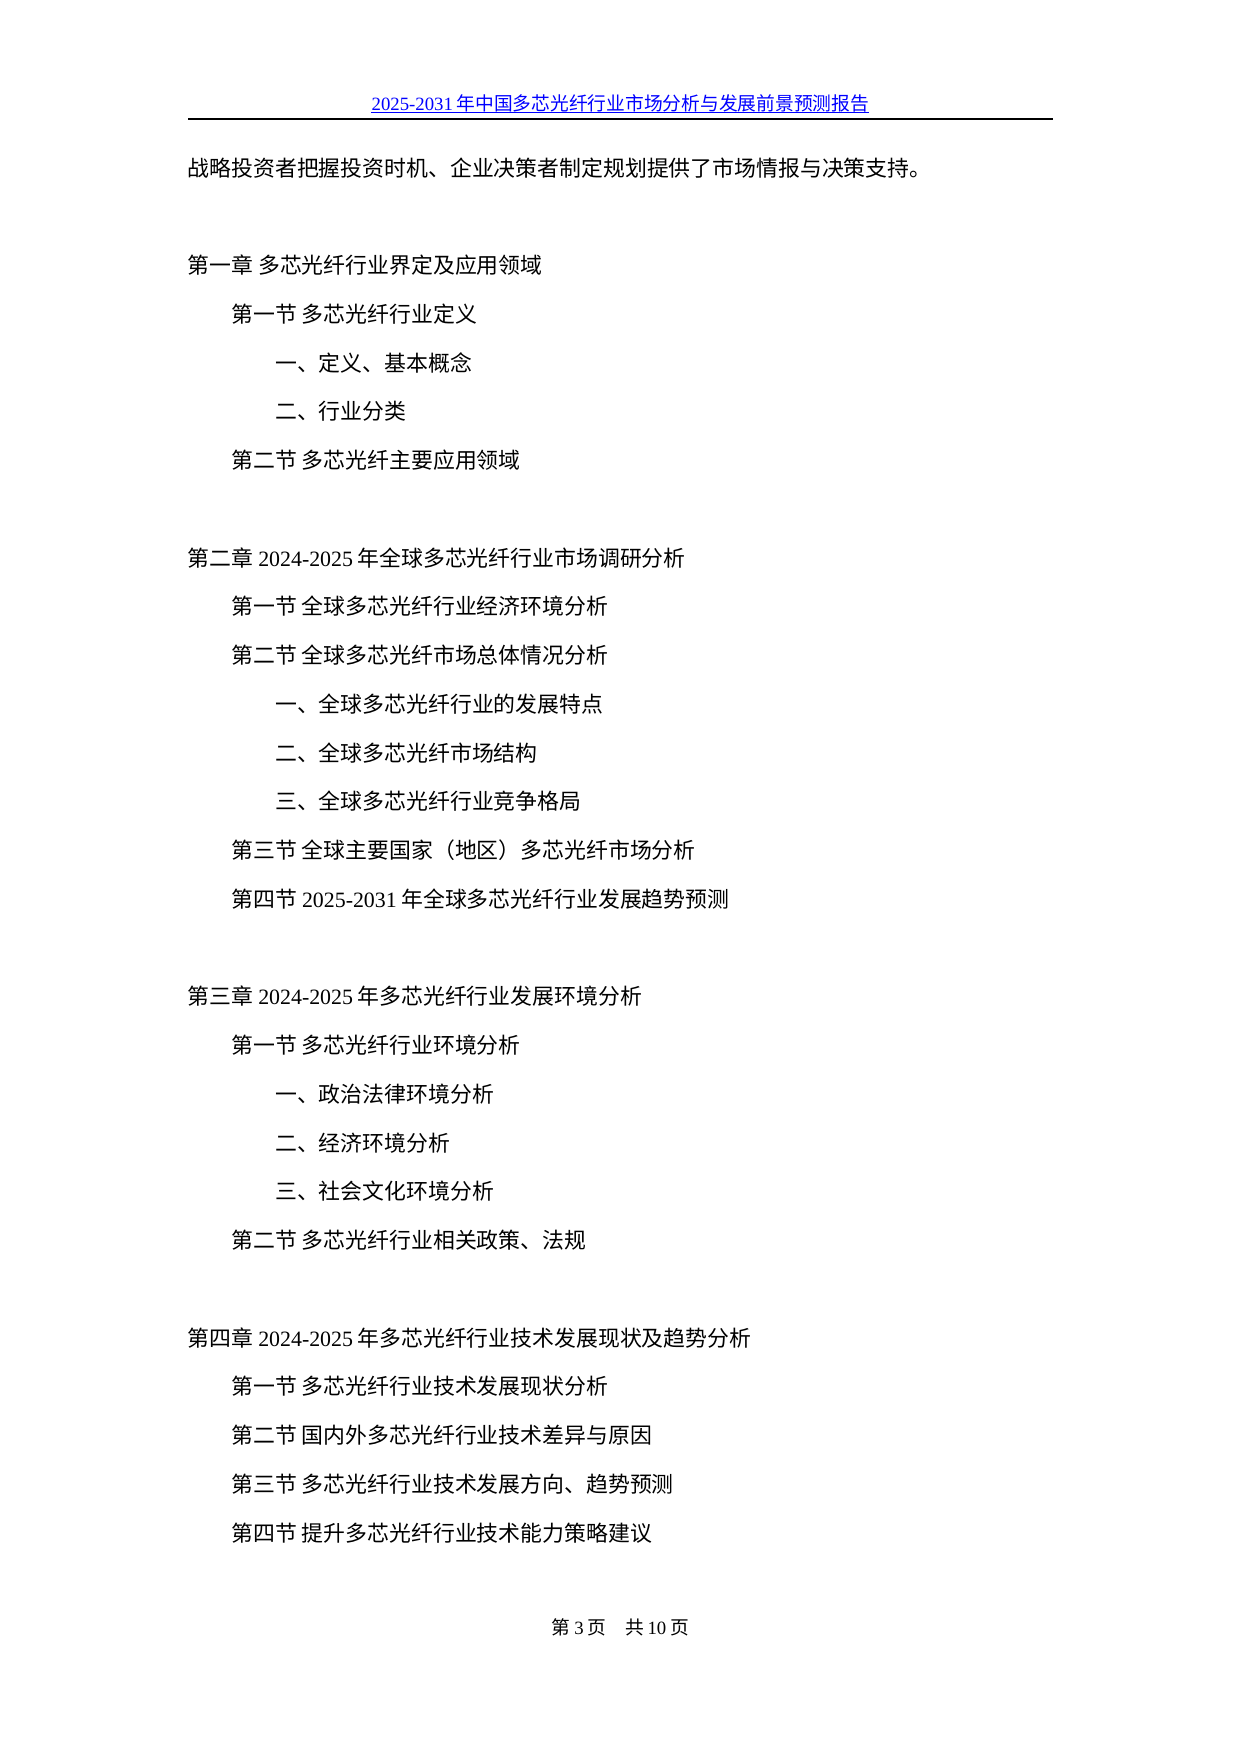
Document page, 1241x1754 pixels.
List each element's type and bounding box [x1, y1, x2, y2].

text [187, 150, 1053, 1548]
